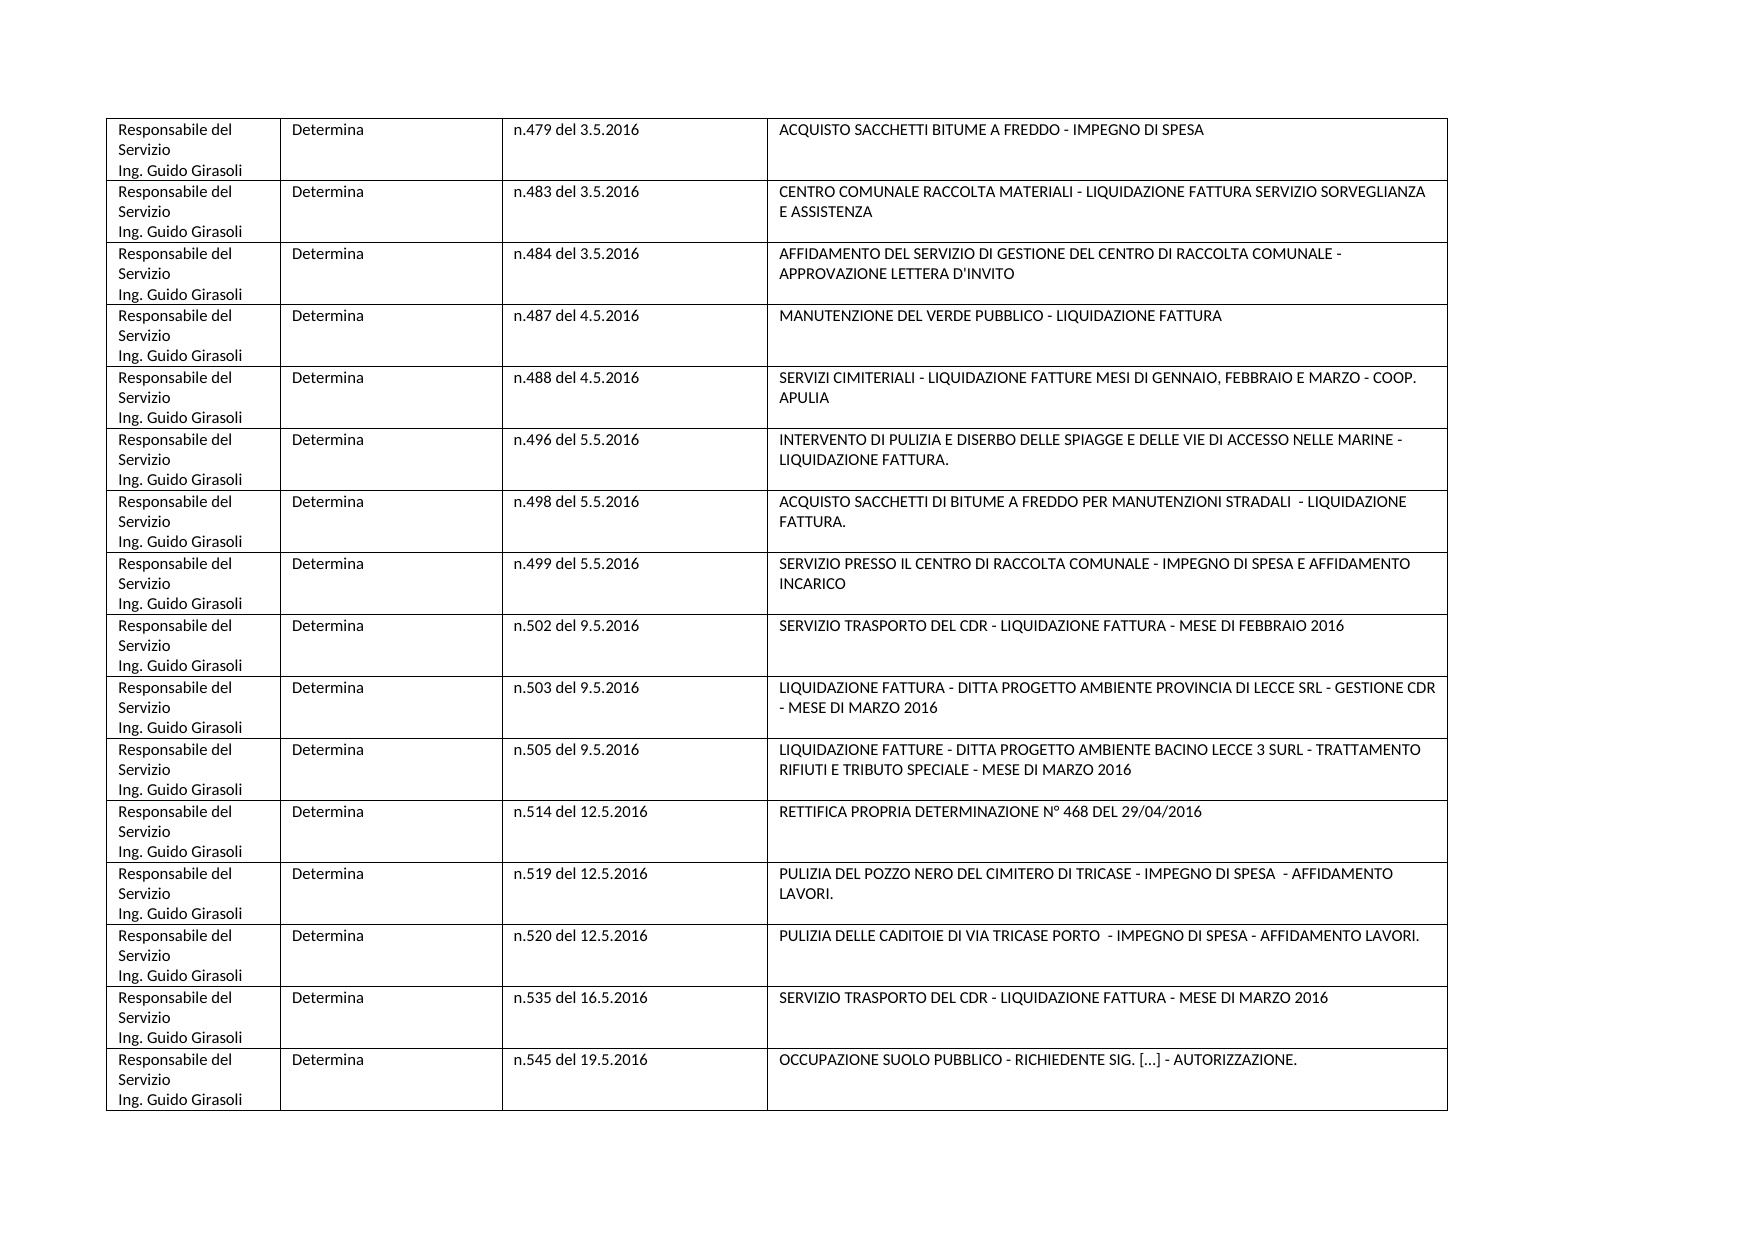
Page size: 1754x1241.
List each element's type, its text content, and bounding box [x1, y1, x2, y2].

table_cell PULIZIA DELLE CADITOIE DI VIA TRICASE PORTO - IMPEGNO DI SPESA - AFFIDAMENTO LAVORI. [768, 925, 1447, 986]
table_cell Determina [281, 305, 502, 366]
table_cell n.503 del 9.5.2016 [503, 677, 767, 738]
table_cell Responsabile del Servizio Ing. Guido Girasoli [107, 491, 280, 552]
table_cell n.502 del 9.5.2016 [503, 615, 767, 676]
table_cell n.519 del 12.5.2016 [503, 863, 767, 924]
table_cell ACQUISTO SACCHETTI BITUME A FREDDO - IMPEGNO DI SPESA [768, 119, 1447, 180]
table_cell CENTRO COMUNALE RACCOLTA MATERIALI - LIQUIDAZIONE FATTURA SERVIZIO SORVEGLIANZA E ASSISTENZA [768, 181, 1447, 242]
table_cell Responsabile del Servizio Ing. Guido Girasoli [107, 429, 280, 490]
table_cell n.498 del 5.5.2016 [503, 491, 767, 552]
table_cell n.496 del 5.5.2016 [503, 429, 767, 490]
table_cell Determina [281, 677, 502, 738]
table_cell PULIZIA DEL POZZO NERO DEL CIMITERO DI TRICASE - IMPEGNO DI SPESA - AFFIDAMENTO LAVORI. [768, 863, 1447, 924]
table_cell n.487 del 4.5.2016 [503, 305, 767, 366]
table_cell Determina [281, 615, 502, 676]
table_cell Determina [281, 863, 502, 924]
table_cell Determina [281, 987, 502, 1048]
table_cell n.484 del 3.5.2016 [503, 243, 767, 304]
table_cell Responsabile del Servizio Ing. Guido Girasoli [107, 739, 280, 800]
table_cell n.483 del 3.5.2016 [503, 181, 767, 242]
table_cell OCCUPAZIONE SUOLO PUBBLICO - RICHIEDENTE SIG. […] - AUTORIZZAZIONE. [768, 1049, 1447, 1110]
table_cell n.520 del 12.5.2016 [503, 925, 767, 986]
table_cell Determina [281, 491, 502, 552]
table_cell Determina [281, 181, 502, 242]
table_cell Responsabile del Servizio Ing. Guido Girasoli [107, 925, 280, 986]
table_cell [107, 1049, 280, 1110]
table_cell Responsabile del Servizio Ing. Guido Girasoli [107, 863, 280, 924]
table_cell Determina [281, 429, 502, 490]
table_cell n.479 del 3.5.2016 [503, 119, 767, 180]
table_cell SERVIZIO PRESSO IL CENTRO DI RACCOLTA COMUNALE - IMPEGNO DI SPESA E AFFIDAMENTO INCARICO [768, 553, 1447, 614]
table_cell AFFIDAMENTO DEL SERVIZIO DI GESTIONE DEL CENTRO DI RACCOLTA COMUNALE - APPROVAZIONE LETTERA D'INVITO [768, 243, 1447, 304]
table_cell Responsabile del Servizio Ing. Guido Girasoli [107, 305, 280, 366]
table_cell n.499 del 5.5.2016 [503, 553, 767, 614]
table_cell Determina [281, 553, 502, 614]
table_cell Determina [281, 367, 502, 428]
table_cell SERVIZI CIMITERIALI - LIQUIDAZIONE FATTURE MESI DI GENNAIO, FEBBRAIO E MARZO - COOP. APULIA [768, 367, 1447, 428]
table_cell Determina [281, 1049, 502, 1110]
table_cell RETTIFICA PROPRIA DETERMINAZIONE N° 468 DEL 29/04/2016 [768, 801, 1447, 862]
table_cell LIQUIDAZIONE FATTURE - DITTA PROGETTO AMBIENTE BACINO LECCE 3 SURL - TRATTAMENTO RIFIUTI E TRIBUTO SPECIALE - MESE DI MARZO 2016 [768, 739, 1447, 800]
table_cell n.535 del 16.5.2016 [503, 987, 767, 1048]
table_cell Responsabile del Servizio Ing. Guido Girasoli [107, 243, 280, 304]
table_cell n.488 del 4.5.2016 [503, 367, 767, 428]
table_cell Determina [281, 739, 502, 800]
table_cell LIQUIDAZIONE FATTURA - DITTA PROGETTO AMBIENTE PROVINCIA DI LECCE SRL - GESTIONE CDR - MESE DI MARZO 2016 [768, 677, 1447, 738]
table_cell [107, 119, 280, 180]
table_cell Determina [281, 801, 502, 862]
table_cell n.505 del 9.5.2016 [503, 739, 767, 800]
table_cell Responsabile del Servizio Ing. Guido Girasoli [107, 367, 280, 428]
table_cell Determina [281, 119, 502, 180]
table_cell Determina [281, 243, 502, 304]
table_cell n.545 del 19.5.2016 [503, 1049, 767, 1110]
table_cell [107, 987, 280, 1048]
table_cell Responsabile del Servizio Ing. Guido Girasoli [107, 553, 280, 614]
table_cell Responsabile del Servizio Ing. Guido Girasoli [107, 801, 280, 862]
table_cell ACQUISTO SACCHETTI DI BITUME A FREDDO PER MANUTENZIONI STRADALI - LIQUIDAZIONE FATTURA. [768, 491, 1447, 552]
table_cell SERVIZIO TRASPORTO DEL CDR - LIQUIDAZIONE FATTURA - MESE DI MARZO 2016 [768, 987, 1447, 1048]
table_cell Determina [281, 925, 502, 986]
table_cell n.514 del 12.5.2016 [503, 801, 767, 862]
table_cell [107, 181, 280, 242]
table_cell Responsabile del Servizio Ing. Guido Girasoli [107, 677, 280, 738]
table_cell SERVIZIO TRASPORTO DEL CDR - LIQUIDAZIONE FATTURA - MESE DI FEBBRAIO 2016 [768, 615, 1447, 676]
table_cell MANUTENZIONE DEL VERDE PUBBLICO - LIQUIDAZIONE FATTURA [768, 305, 1447, 366]
table_cell INTERVENTO DI PULIZIA E DISERBO DELLE SPIAGGE E DELLE VIE DI ACCESSO NELLE MARINE - LIQUIDAZIONE FATTURA. [768, 429, 1447, 490]
table_cell Responsabile del Servizio Ing. Guido Girasoli [107, 615, 280, 676]
